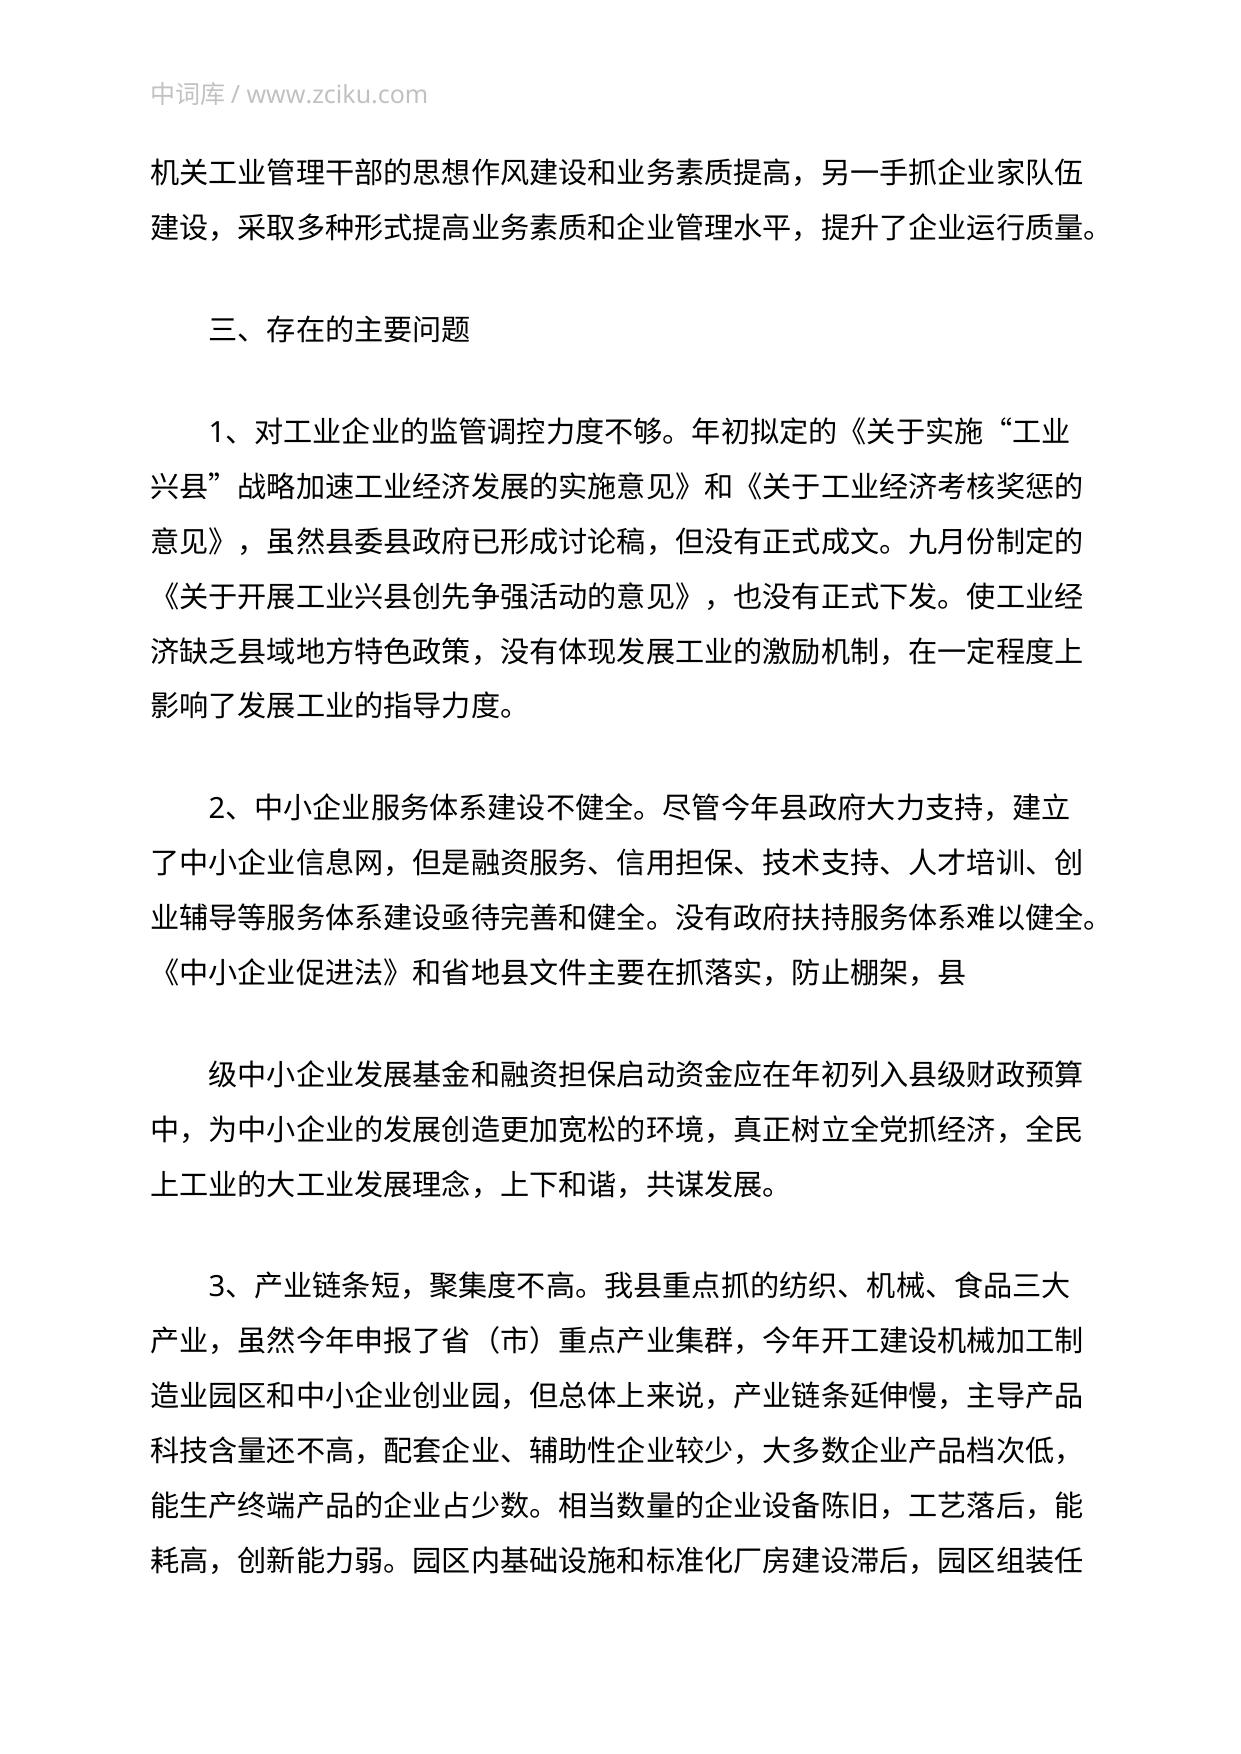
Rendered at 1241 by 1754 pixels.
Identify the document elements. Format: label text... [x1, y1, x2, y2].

text 三、存在的主要问题 [150, 307, 1090, 349]
text 2、中小企业服务体系建设不健全。尽管今年县政府大力支持，建立了中小企业信息网，但是融资服务、信用担保、技术支持、人才培训、创业辅导等服务体系建设亟待完善和健全。没有政府扶持服务体系难以健全。《中小企业促进法》和省地县文件主要在抓落实，防止棚架，县 [150, 785, 1090, 992]
text 1、对工业企业的监管调控力度不够。年初拟定的《关于实施“工业兴县”战略加速工业经济发展的实施意见》和《关于工业经济考核奖惩的意见》，虽然县委县政府已形成讨论稿，但没有正式成文。九月份制定的《关于开展工业兴县创先争强活动的意见》，也没有正式下发。使工业经济缺乏县域地方特色政策，没有体现发展工业的激励机制，在一定程度上影响了发展工业的指导力度。 [150, 408, 1090, 725]
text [150, 150, 1090, 247]
text 级中小企业发展基金和融资担保启动资金应在年初列入县级财政预算中，为中小企业的发展创造更加宽松的环境，真正树立全党抓经济，全民上工业的大工业发展理念，上下和谐，共谋发展。 [150, 1051, 1090, 1203]
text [150, 1263, 1090, 1580]
